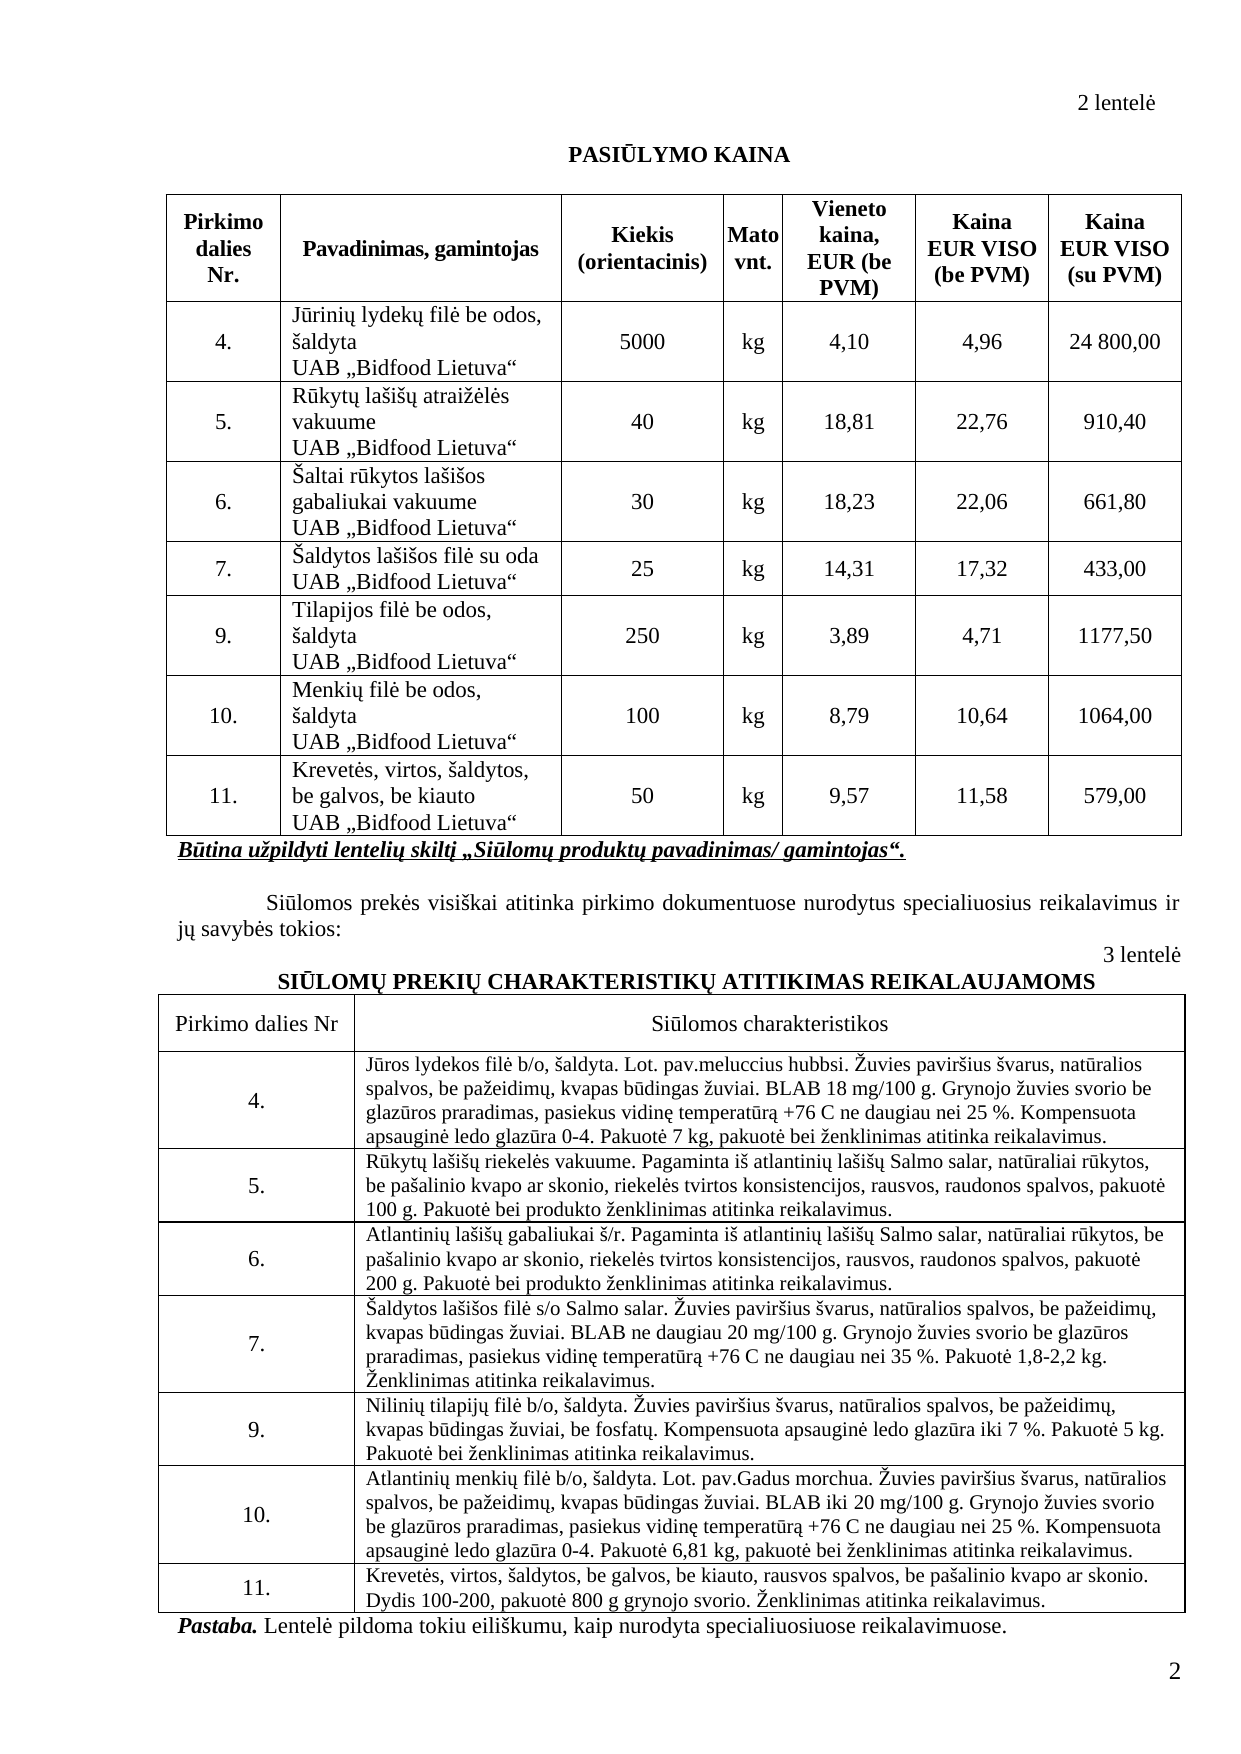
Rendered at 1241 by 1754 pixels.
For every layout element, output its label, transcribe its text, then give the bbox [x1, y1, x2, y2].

table_cell 1177,50 [1049, 596, 1181, 675]
table_cell 40 [562, 382, 723, 461]
table_cell 3,89 [783, 596, 915, 675]
table_cell 10. [159, 1466, 354, 1562]
table_cell 10,64 [916, 676, 1048, 755]
text Būtina užpildyti lentelių skiltį „Siūlomų produktų pavadinimas/ gamintojas“. [177, 836, 1181, 862]
table_cell 6. [159, 1223, 354, 1294]
table_cell kg [724, 462, 782, 541]
table_cell Nilinių tilapijų filė b/o, šaldyta. Žuvies paviršius švarus, natūralios spalvos, be pažeidimų, kvapas būdingas žuviai, be fosfatų. Kompensuota apsauginė ledo glazūra iki 7 %. Pakuotė 5 kg. Pakuotė bei ženklinimas atitinka reikalavimus. [355, 1393, 1184, 1465]
table_cell 9,57 [783, 756, 915, 835]
table_cell 24 800,00 [1049, 302, 1181, 381]
table_cell kg [724, 382, 782, 461]
table_cell Menkių filė be odos, šaldyta UAB „Bidfood Lietuva“ [281, 676, 561, 755]
table_cell 9. [167, 596, 280, 675]
text 3 lentelė [177, 941, 1181, 968]
text Siūlomų prekių charakteristikų atitikimas reikalaujamoms [177, 968, 1181, 994]
table_cell 22,06 [916, 462, 1048, 541]
table_cell 4,71 [916, 596, 1048, 675]
table_cell 579,00 [1049, 756, 1181, 835]
table_cell Jūros lydekos filė b/o, šaldyta. Lot. pav.meluccius hubbsi. Žuvies paviršius švarus, natūralios spalvos, be pažeidimų, kvapas būdingas žuviai. BLAB 18 mg/100 g. Grynojo žuvies svorio be glazūros praradimas, pasiekus vidinę temperatūrą +76 C ne daugiau nei 25 %. Kompensuota apsauginė ledo glazūra 0-4. Pakuotė 7 kg, pakuotė bei ženklinimas atitinka reikalavimus. [355, 1052, 1184, 1148]
table_cell 50 [562, 756, 723, 835]
text Pastaba. Lentelė pildoma tokiu eiliškumu, kaip nurodyta specialiuosiuose reikalavimuose. [177, 1613, 1181, 1639]
text 2 lentelė [177, 89, 1181, 115]
table_cell Atlantinių lašišų gabaliukai š/r. Pagaminta iš atlantinių lašišų Salmo salar, natūraliai rūkytos, be pašalinio kvapo ar skonio, riekelės tvirtos konsistencijos, rausvos, raudonos spalvos, pakuotė 200 g. Pakuotė bei produkto ženklinimas atitinka reikalavimus. [355, 1223, 1184, 1294]
text Siūlomos prekės visiškai atitinka pirkimo dokumentuose nurodytus specialiuosius reikalavimus ir jų savybės tokios: [177, 889, 1181, 941]
table_header Kiekis (orientacinis) [562, 195, 723, 301]
table_cell 433,00 [1049, 542, 1181, 594]
table_cell 18,81 [783, 382, 915, 461]
table_cell 11. [159, 1564, 354, 1612]
table_cell 14,31 [783, 542, 915, 594]
table_cell 4. [159, 1052, 354, 1148]
table_cell 661,80 [1049, 462, 1181, 541]
table_cell 4. [167, 302, 280, 381]
table_cell 4,96 [916, 302, 1048, 381]
table_cell 250 [562, 596, 723, 675]
table_cell Krevetės, virtos, šaldytos, be galvos, be kiauto UAB „Bidfood Lietuva“ [281, 756, 561, 835]
table_cell Šaldytos lašišos filė s/o Salmo salar. Žuvies paviršius švarus, natūralios spalvos, be pažeidimų, kvapas būdingas žuviai. BLAB ne daugiau 20 mg/100 g. Grynojo žuvies svorio be glazūros praradimas, pasiekus vidinę temperatūrą +76 C ne daugiau nei 35 %. Pakuotė 1,8-2,2 kg. Ženklinimas atitinka reikalavimus. [355, 1296, 1184, 1392]
table_cell kg [724, 676, 782, 755]
table_cell Šaldytos lašišos filė su oda UAB „Bidfood Lietuva“ [281, 542, 561, 594]
table_cell 18,23 [783, 462, 915, 541]
table_cell 5. [167, 382, 280, 461]
table_cell kg [724, 302, 782, 381]
table_cell kg [724, 542, 782, 594]
table_cell 22,76 [916, 382, 1048, 461]
table_header Kaina EUR VISO (su PVM) [1049, 195, 1181, 301]
table_cell 5. [159, 1149, 354, 1221]
table_cell 17,32 [916, 542, 1048, 594]
table_cell 4,10 [783, 302, 915, 381]
table_cell 6. [167, 462, 280, 541]
table_cell kg [724, 756, 782, 835]
table_cell 7. [159, 1296, 354, 1392]
table_cell Jūrinių lydekų filė be odos, šaldyta UAB „Bidfood Lietuva“ [281, 302, 561, 381]
table_header Siūlomos charakteristikos [355, 995, 1184, 1051]
table_cell Tilapijos filė be odos, šaldyta UAB „Bidfood Lietuva“ [281, 596, 561, 675]
table_header Pirkimo dalies Nr. [167, 195, 280, 301]
table_cell 7. [167, 542, 280, 594]
text PASIŪLYMO KAINA [177, 141, 1181, 168]
table_cell Krevetės, virtos, šaldytos, be galvos, be kiauto, rausvos spalvos, be pašalinio kvapo ar skonio. Dydis 100-200, pakuotė 800 g grynojo svorio. Ženklinimas atitinka reikalavimus. [355, 1564, 1184, 1612]
table_cell 9. [159, 1393, 354, 1465]
table_cell kg [724, 596, 782, 675]
table_header Pavadinimas, gamintojas [281, 195, 561, 301]
table_cell 30 [562, 462, 723, 541]
table_cell 10. [167, 676, 280, 755]
table_header Mato vnt. [724, 195, 782, 301]
table_cell 1064,00 [1049, 676, 1181, 755]
table_cell Rūkytų lašišų atraižėlės vakuume UAB „Bidfood Lietuva“ [281, 382, 561, 461]
table_cell 11. [167, 756, 280, 835]
table_cell Atlantinių menkių filė b/o, šaldyta. Lot. pav.Gadus morchua. Žuvies paviršius švarus, natūralios spalvos, be pažeidimų, kvapas būdingas žuviai. BLAB iki 20 mg/100 g. Grynojo žuvies svorio be glazūros praradimas, pasiekus vidinę temperatūrą +76 C ne daugiau nei 25 %. Kompensuota apsauginė ledo glazūra 0-4. Pakuotė 6,81 kg, pakuotė bei ženklinimas atitinka reikalavimus. [355, 1466, 1184, 1562]
table_cell 910,40 [1049, 382, 1181, 461]
table_header Vieneto kaina, EUR (be PVM) [783, 195, 915, 301]
table_cell 5000 [562, 302, 723, 381]
table_header Pirkimo dalies Nr [159, 995, 354, 1051]
table_cell 11,58 [916, 756, 1048, 835]
table_cell 100 [562, 676, 723, 755]
table_cell 25 [562, 542, 723, 594]
table_cell Rūkytų lašišų riekelės vakuume. Pagaminta iš atlantinių lašišų Salmo salar, natūraliai rūkytos, be pašalinio kvapo ar skonio, riekelės tvirtos konsistencijos, rausvos, raudonos spalvos, pakuotė 100 g. Pakuotė bei produkto ženklinimas atitinka reikalavimus. [355, 1149, 1184, 1221]
table_header Kaina EUR VISO (be PVM) [916, 195, 1048, 301]
table_cell Šaltai rūkytos lašišos gabaliukai vakuume UAB „Bidfood Lietuva“ [281, 462, 561, 541]
table_cell 8,79 [783, 676, 915, 755]
